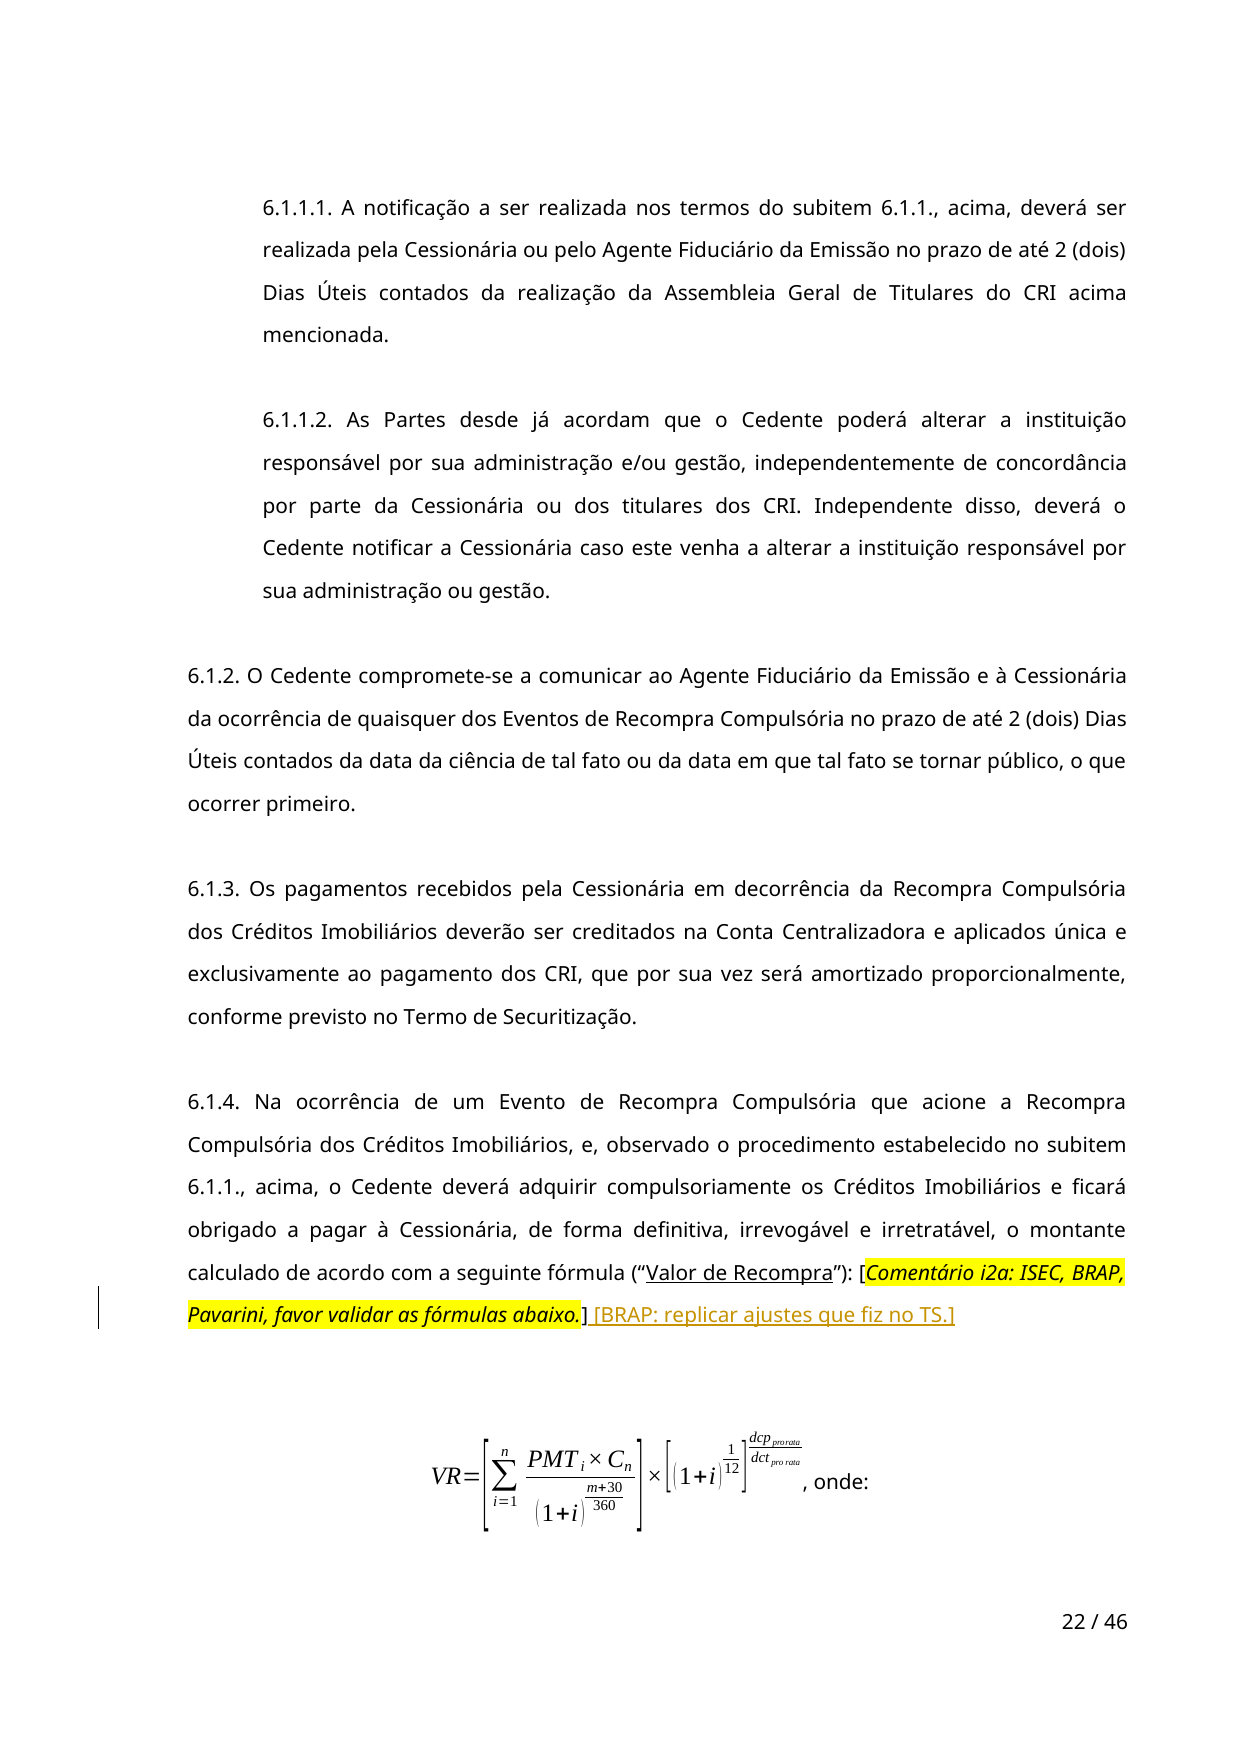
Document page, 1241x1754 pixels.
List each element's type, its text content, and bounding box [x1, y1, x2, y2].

text 6.1.3. Os pagamentos recebidos pela Cessionária em decorrência da Recompra Compulsória dos Créditos Imobiliários deverão ser creditados na Conta Centralizadora e aplicados única e exclusivamente ao pagamento dos CRI, que por sua vez será amortizado proporcionalmente, conforme previsto no Termo de Securitização. [187, 874, 1128, 1031]
text , onde: [172, 1428, 1128, 1533]
text 6.1.2. O Cedente compromete-se a comunicar ao Agente Fiduciário da Emissão e à Cessionária da ocorrência de quaisquer dos Eventos de Recompra Compulsória no prazo de até 2 (dois) Dias Úteis contados da data da ciência de tal fato ou da data em que tal fato se tornar público, o que ocorrer primeiro. [187, 661, 1128, 817]
text 6.1.1.2. As Partes desde já acordam que o Cedente poderá alterar a instituição responsável por sua administração e/ou gestão, independentemente de concordância por parte da Cessionária ou dos titulares dos CRI. Independente disso, deverá o Cedente notificar a Cessionária caso este venha a alterar a instituição responsável por sua administração ou gestão. [262, 406, 1128, 604]
text 6.1.1.1. A notificação a ser realizada nos termos do subitem 6.1.1., acima, deverá ser realizada pela Cessionária ou pelo Agente Fiduciário da Emissão no prazo de até 2 (dois) Dias Úteis contados da realização da Assembleia Geral de Titulares do CRI acima mencionada. [262, 193, 1128, 349]
text 6.1.4. Na ocorrência de um Evento de Recompra Compulsória que acione a Recompra Compulsória dos Créditos Imobiliários, e, observado o procedimento estabelecido no subitem 6.1.1., acima, o Cedente deverá adquirir compulsoriamente os Créditos Imobiliários e ficará obrigado a pagar à Cessionária, de forma definitiva, irrevogável e irretratável, o montante calculado de acordo com a seguinte fórmula (“Valor de Recompra”): [Comentário i2a: ISEC, BRAP, Pavarini, favor validar as fórmulas abaixo.] [187, 1087, 1128, 1329]
